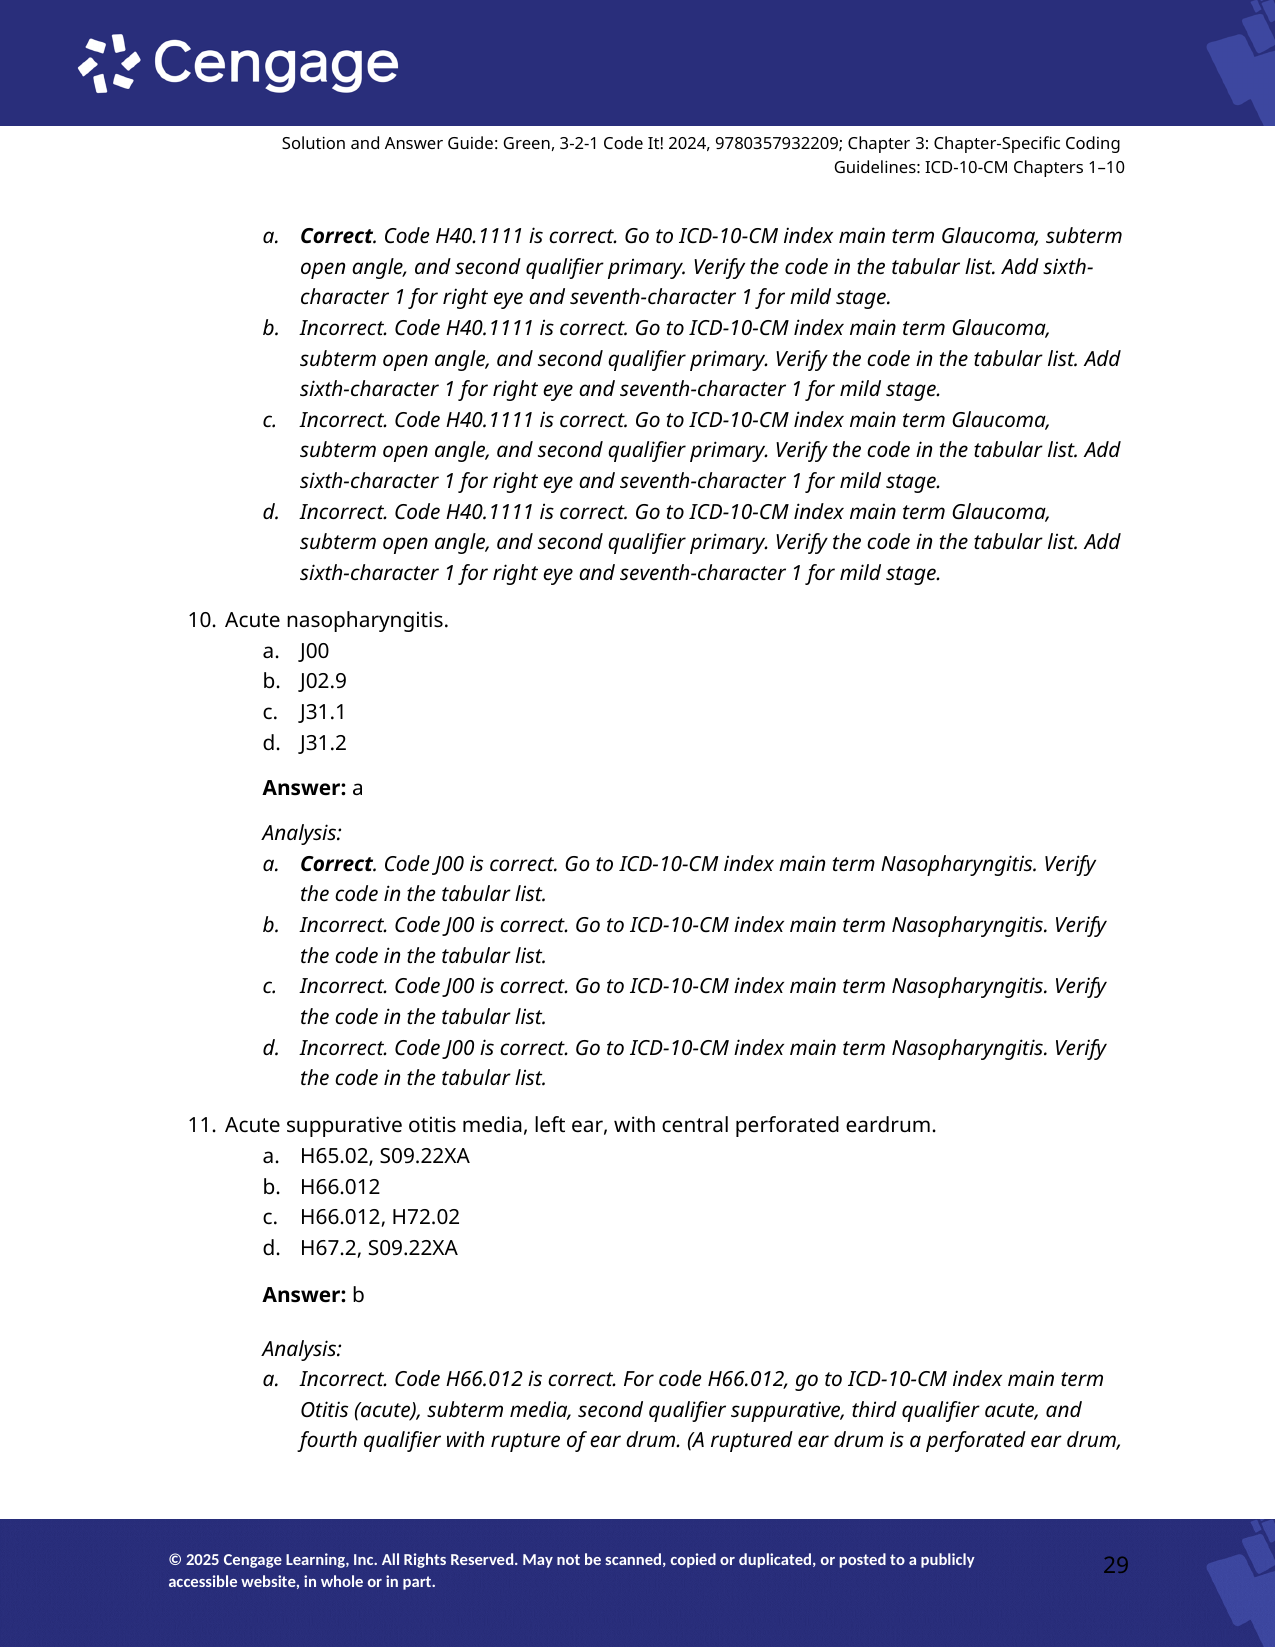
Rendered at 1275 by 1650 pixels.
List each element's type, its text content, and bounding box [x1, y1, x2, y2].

list J31.2 [262, 728, 1125, 756]
text Answer: b [262, 1280, 1125, 1309]
list Incorrect. Code J00 is correct. Go to ICD-10-CM index main term Nasopharyngitis. Verify the code in the tabular list. [262, 910, 1125, 969]
list H67.2, S09.22XA [262, 1233, 1125, 1261]
list H66.012 [262, 1172, 1125, 1200]
list Acute nasopharyngitis. [187, 605, 1125, 634]
list J31.1 [262, 697, 1125, 726]
list Incorrect. Code J00 is correct. Go to ICD-10-CM index main term Nasopharyngitis. Verify the code in the tabular list. [262, 971, 1125, 1030]
list Incorrect. Code J00 is correct. Go to ICD-10-CM index main term Nasopharyngitis. Verify the code in the tabular list. [262, 1033, 1125, 1092]
list J00 [262, 636, 1125, 664]
text Analysis: [262, 818, 1125, 847]
list Incorrect. Code H40.1111 is correct. Go to ICD-10-CM index main term Glaucoma, subterm open angle, and second qualifier primary. Verify the code in the tabular list. Add sixth-character 1 for right eye and seventh-character 1 for mild stage. [262, 405, 1125, 494]
list Acute suppurative otitis media, left ear, with central perforated eardrum. [187, 1111, 1125, 1139]
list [262, 1364, 1125, 1454]
list J02.9 [262, 667, 1125, 695]
picture [0, 1519, 1275, 1647]
list Incorrect. Code H40.1111 is correct. Go to ICD-10-CM index main term Glaucoma, subterm open angle, and second qualifier primary. Verify the code in the tabular list. Add sixth-character 1 for right eye and seventh-character 1 for mild stage. [262, 313, 1125, 403]
picture [0, 0, 1275, 126]
list Correct. Code H40.1111 is correct. Go to ICD-10-CM index main term Glaucoma, subterm open angle, and second qualifier primary. Verify the code in the tabular list. Add sixth-character 1 for right eye and seventh-character 1 for mild stage. [262, 221, 1125, 311]
list H65.02, S09.22XA [262, 1141, 1125, 1169]
text Answer: a [262, 773, 1125, 801]
text Analysis: [262, 1334, 1125, 1362]
list H66.012, H72.02 [262, 1202, 1125, 1231]
list Correct. Code J00 is correct. Go to ICD-10-CM index main term Nasopharyngitis. Verify the code in the tabular list. [262, 849, 1125, 908]
list Incorrect. Code H40.1111 is correct. Go to ICD-10-CM index main term Glaucoma, subterm open angle, and second qualifier primary. Verify the code in the tabular list. Add sixth-character 1 for right eye and seventh-character 1 for mild stage. [262, 497, 1125, 586]
